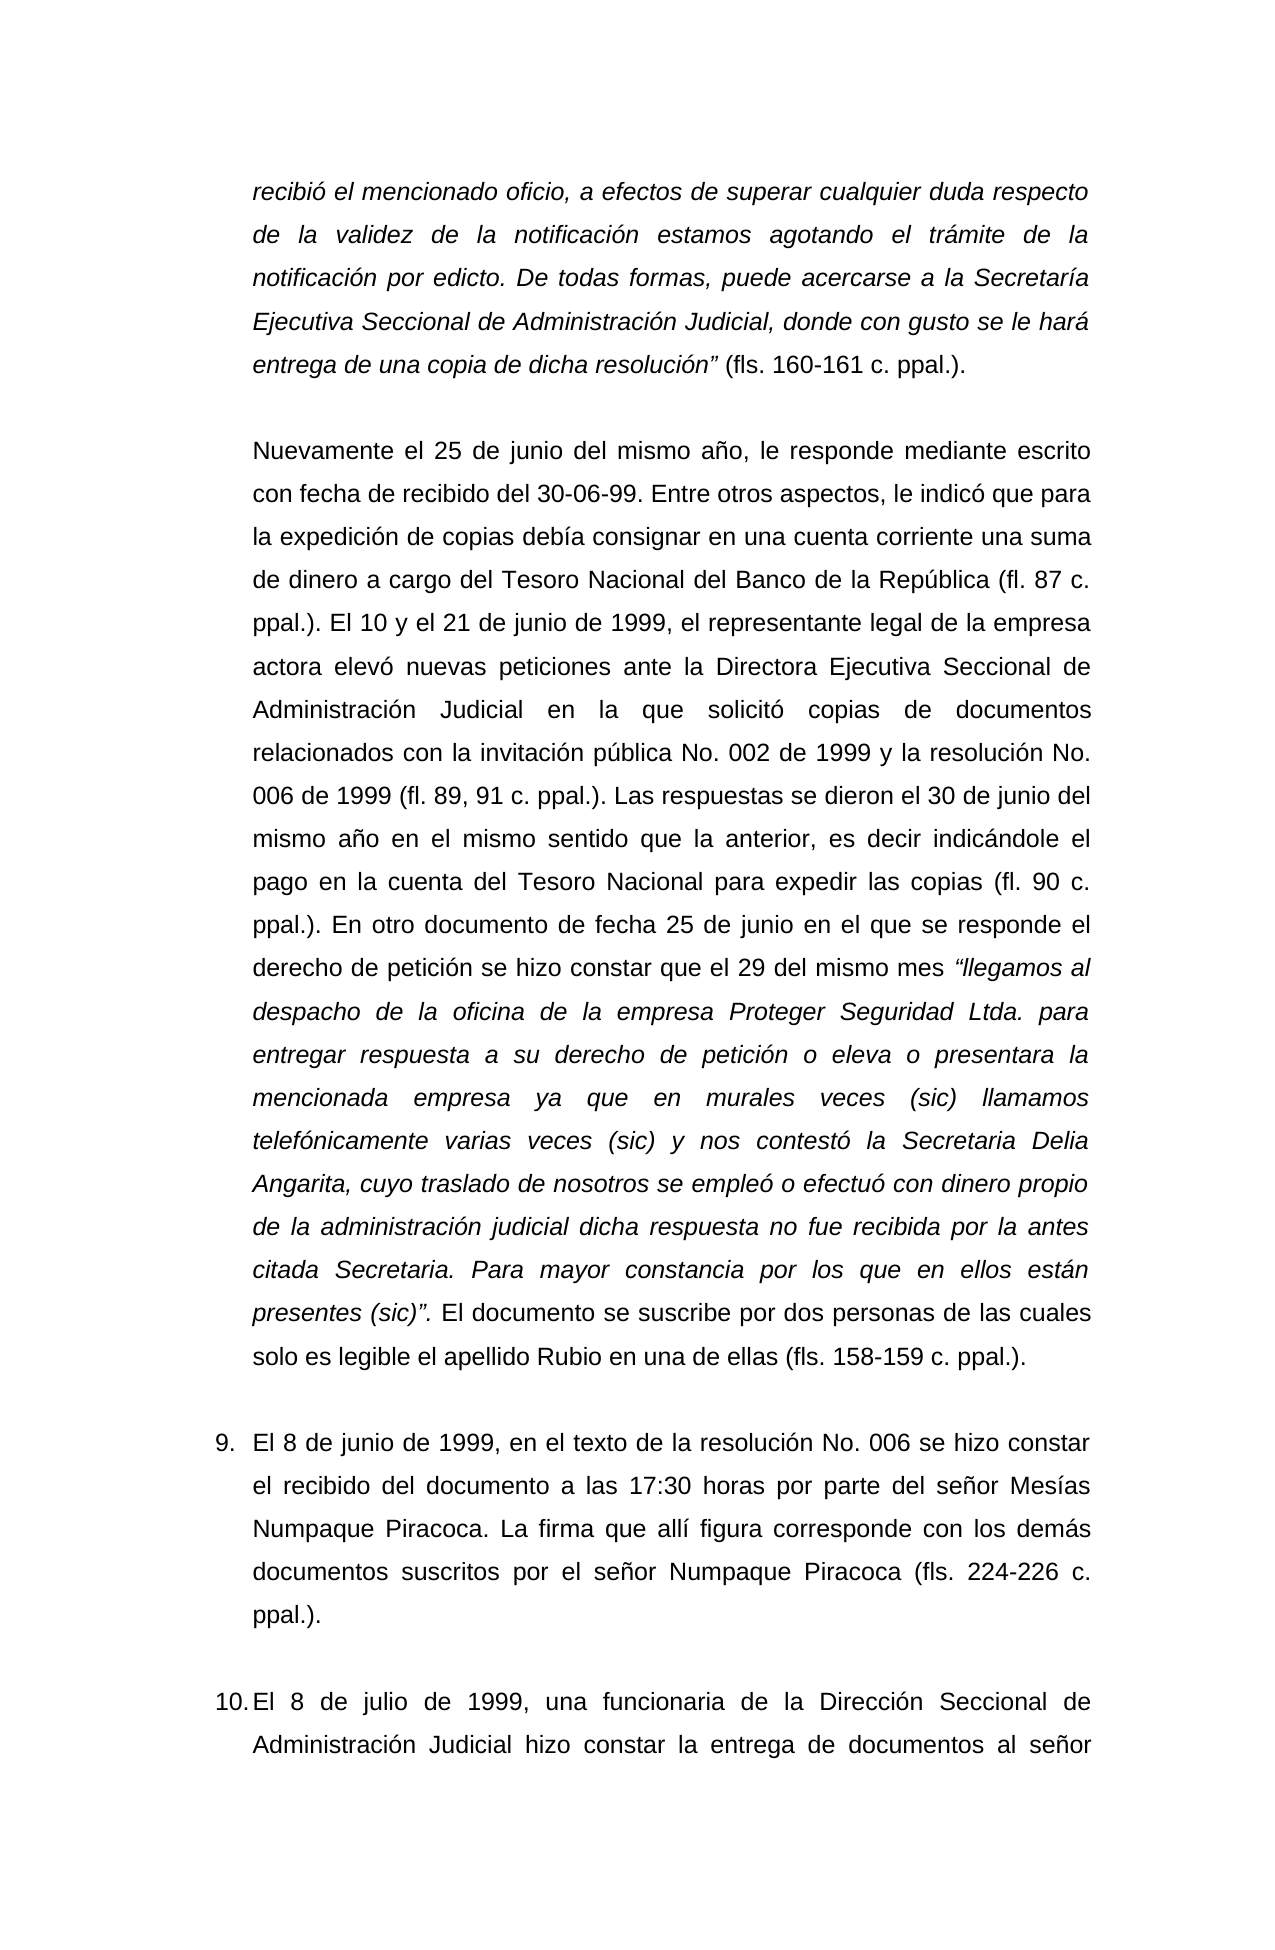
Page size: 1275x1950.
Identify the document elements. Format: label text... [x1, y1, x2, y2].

list El 8 de junio de 1999, en el texto de la resolución No. 006 se hizo constar el recibido del documento a las 17:30 horas por parte del señor Mesías Numpaque Piracoca. La firma que allí figura corresponde con los demás documentos suscritos por el señor Numpaque Piracoca (fls. 224-226 c. ppal.). [215, 1428, 1093, 1629]
text Nuevamente el 25 de junio del mismo año, le responde mediante escrito con fecha de recibido del 30-06-99. Entre otros aspectos, le indicó que para la expedición de copias debía consignar en una cuenta corriente una suma de dinero a cargo del Tesoro Nacional del Banco de la República (fl. 87 c. ppal.). El 10 y el 21 de junio de 1999, el representante legal de la empresa actora elevó nuevas peticiones ante la Directora Ejecutiva Seccional de Administración Judicial en la que solicitó copias de documentos relacionados con la invitación pública No. 002 de 1999 y la resolución No. 006 de 1999 (fl. 89, 91 c. ppal.). Las respuestas se dieron el 30 de junio del mismo año en el mismo sentido que la anterior, es decir indicándole el pago en la cuenta del Tesoro Nacional para expedir las copias (fl. 90 c. ppal.). En otro documento de fecha 25 de junio en el que se responde el derecho de petición se hizo constar que el 29 del mismo mes “llegamos al despacho de la oficina de la empresa Proteger Seguridad Ltda. para entregar respuesta a su derecho de petición o eleva o presentara la mencionada empresa ya que en murales veces (sic) llamamos telefónicamente varias veces (sic) y nos contestó la Secretaria Delia Angarita, cuyo traslado de nosotros se empleó o efectuó con dinero propio de la administración judicial dicha respuesta no fue recibida por la antes citada Secretaria. Para mayor constancia por los que en ellos están presentes (sic)”. El documento se suscribe por dos personas de las cuales solo es legible el apellido Rubio en una de ellas (fls. 158-159 c. ppal.). [252, 436, 1093, 1370]
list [215, 1687, 1093, 1758]
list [215, 177, 1093, 378]
